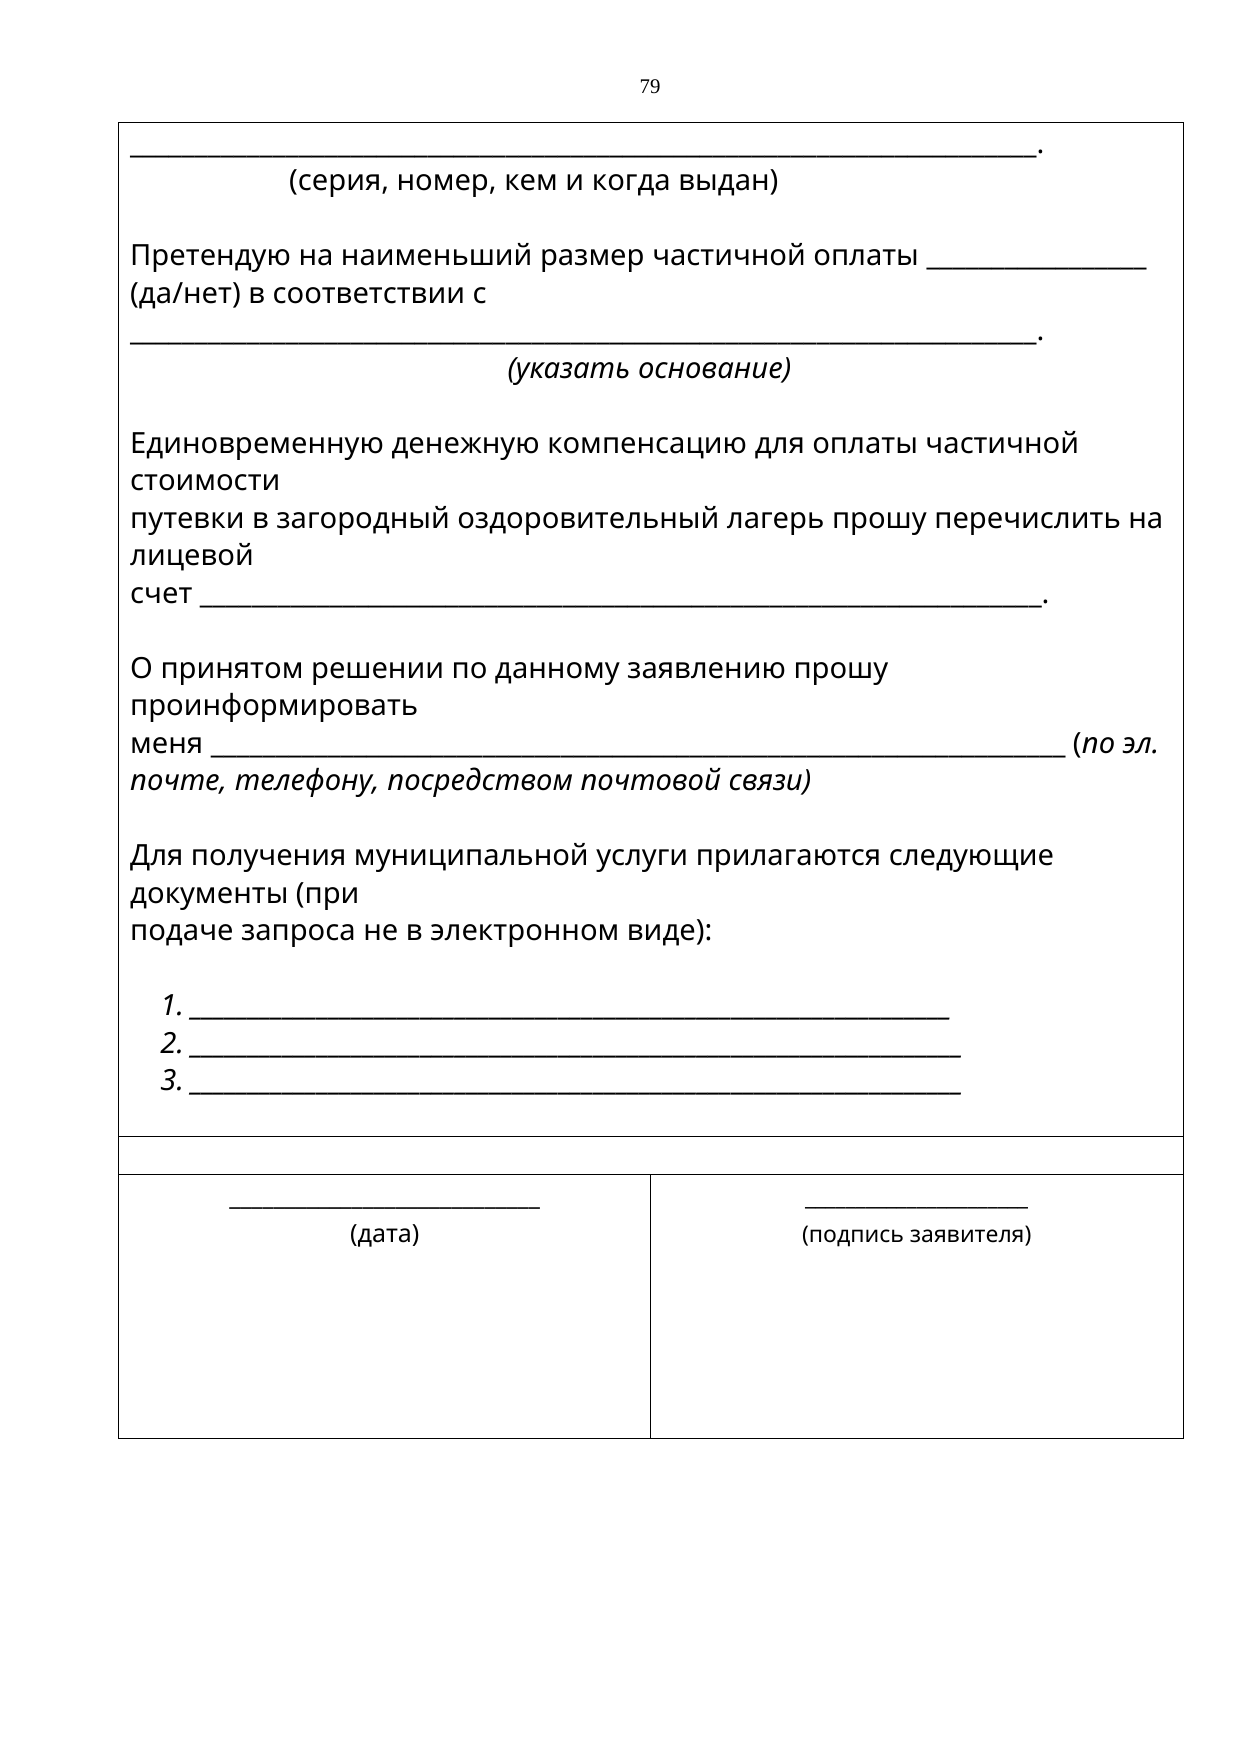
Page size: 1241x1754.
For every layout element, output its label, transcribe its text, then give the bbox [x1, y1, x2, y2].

table_cell ____________________________ (дата) [119, 1175, 650, 1438]
table_cell ______________________ (подпись заявителя) [651, 1175, 1183, 1438]
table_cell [119, 123, 1183, 1136]
table_cell [119, 1137, 1183, 1174]
